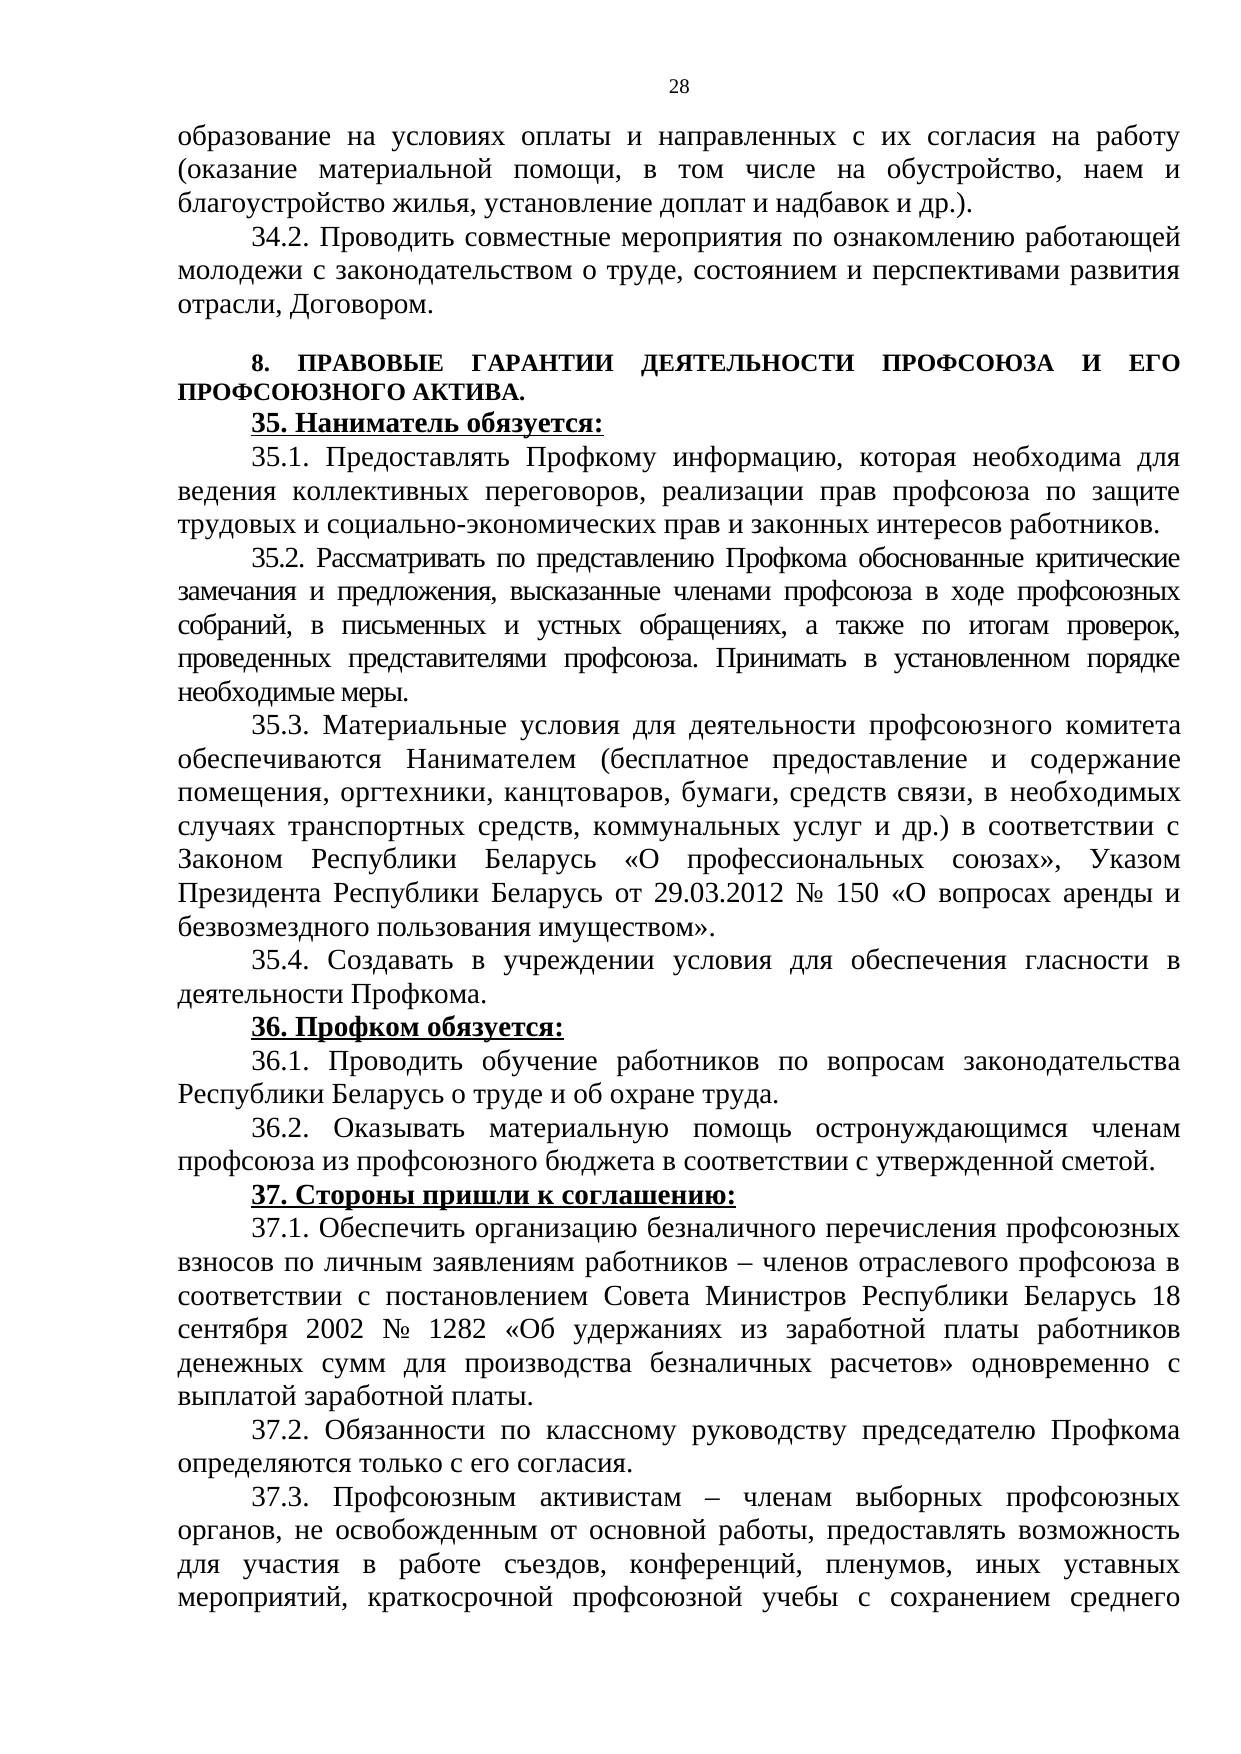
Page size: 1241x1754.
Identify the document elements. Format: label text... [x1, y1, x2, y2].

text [177, 118, 1181, 219]
text 35.4. Создавать в учреждении условия для обеспечения гласности в деятельности Профкома. [177, 942, 1181, 1009]
text 36.2. Оказывать материальную помощь остронуждающимся членам профсоюза из профсоюзного бюджета в соответствии с утвержденной сметой. [177, 1110, 1181, 1177]
text 36. Профком обязуется: [177, 1009, 1181, 1043]
text 34.2. Проводить совместные мероприятия по ознакомлению работающей молодежи с законодательством о труде, состоянием и перспективами развития отрасли, Договором. [177, 219, 1181, 319]
text 37. Стороны пришли к соглашению: [177, 1177, 1181, 1211]
text 36.1. Проводить обучение работников по вопросам законодательства Республики Беларусь о труде и об охране труда. [177, 1043, 1181, 1110]
text 8. ПРАВОВЫЕ ГАРАНТИИ ДЕЯТЕЛЬНОСТИ ПРОФСОЮЗА И ЕГО ПРОФСОЮЗНОГО АКТИВА. [177, 348, 1181, 406]
text 37.1. Обеспечить организацию безналичного перечисления профсоюзных взносов по личным заявлениям работников – членов отраслевого профсоюза в соответствии с постановлением Совета Министров Республики Беларусь 18 сентября 2002 № 1282 «Об удержаниях из заработной платы работников денежных сумм для производства безналичных расчетов» одновременно с выплатой заработной платы. [177, 1211, 1181, 1412]
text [177, 1479, 1181, 1613]
text 35.3. Материальные условия для деятельности профсоюзного комитета обеспечиваются Нанимателем (бесплатное предоставление и содержание помещения, оргтехники, канцтоваров, бумаги, средств связи, в необходимых случаях транспортных средств, коммунальных услуг и др.) в соответствии с Законом Республики Беларусь «О профессиональных союзах», Указом Президента Республики Беларусь от 29.03.2012 № 150 «О вопросах аренды и безвозмездного пользования имуществом». [177, 707, 1181, 942]
text 35. Наниматель обязуется: [177, 406, 1181, 439]
text 35.2. Рассматривать по представлению Профкома обоснованные критические замечания и предложения, высказанные членами профсоюза в ходе профсоюзных собраний, в письменных и устных обращениях, а также по итогам проверок, проведенных представителями профсоюза. Принимать в установленном порядке необходимые меры. [177, 540, 1181, 707]
text 35.1. Предоставлять Профкому информацию, которая необходима для ведения коллективных переговоров, реализации прав профсоюза по защите трудовых и социально-экономических прав и законных интересов работников. [177, 439, 1181, 540]
text 37.2. Обязанности по классному руководству председателю Профкома определяются только с его согласия. [177, 1412, 1181, 1479]
